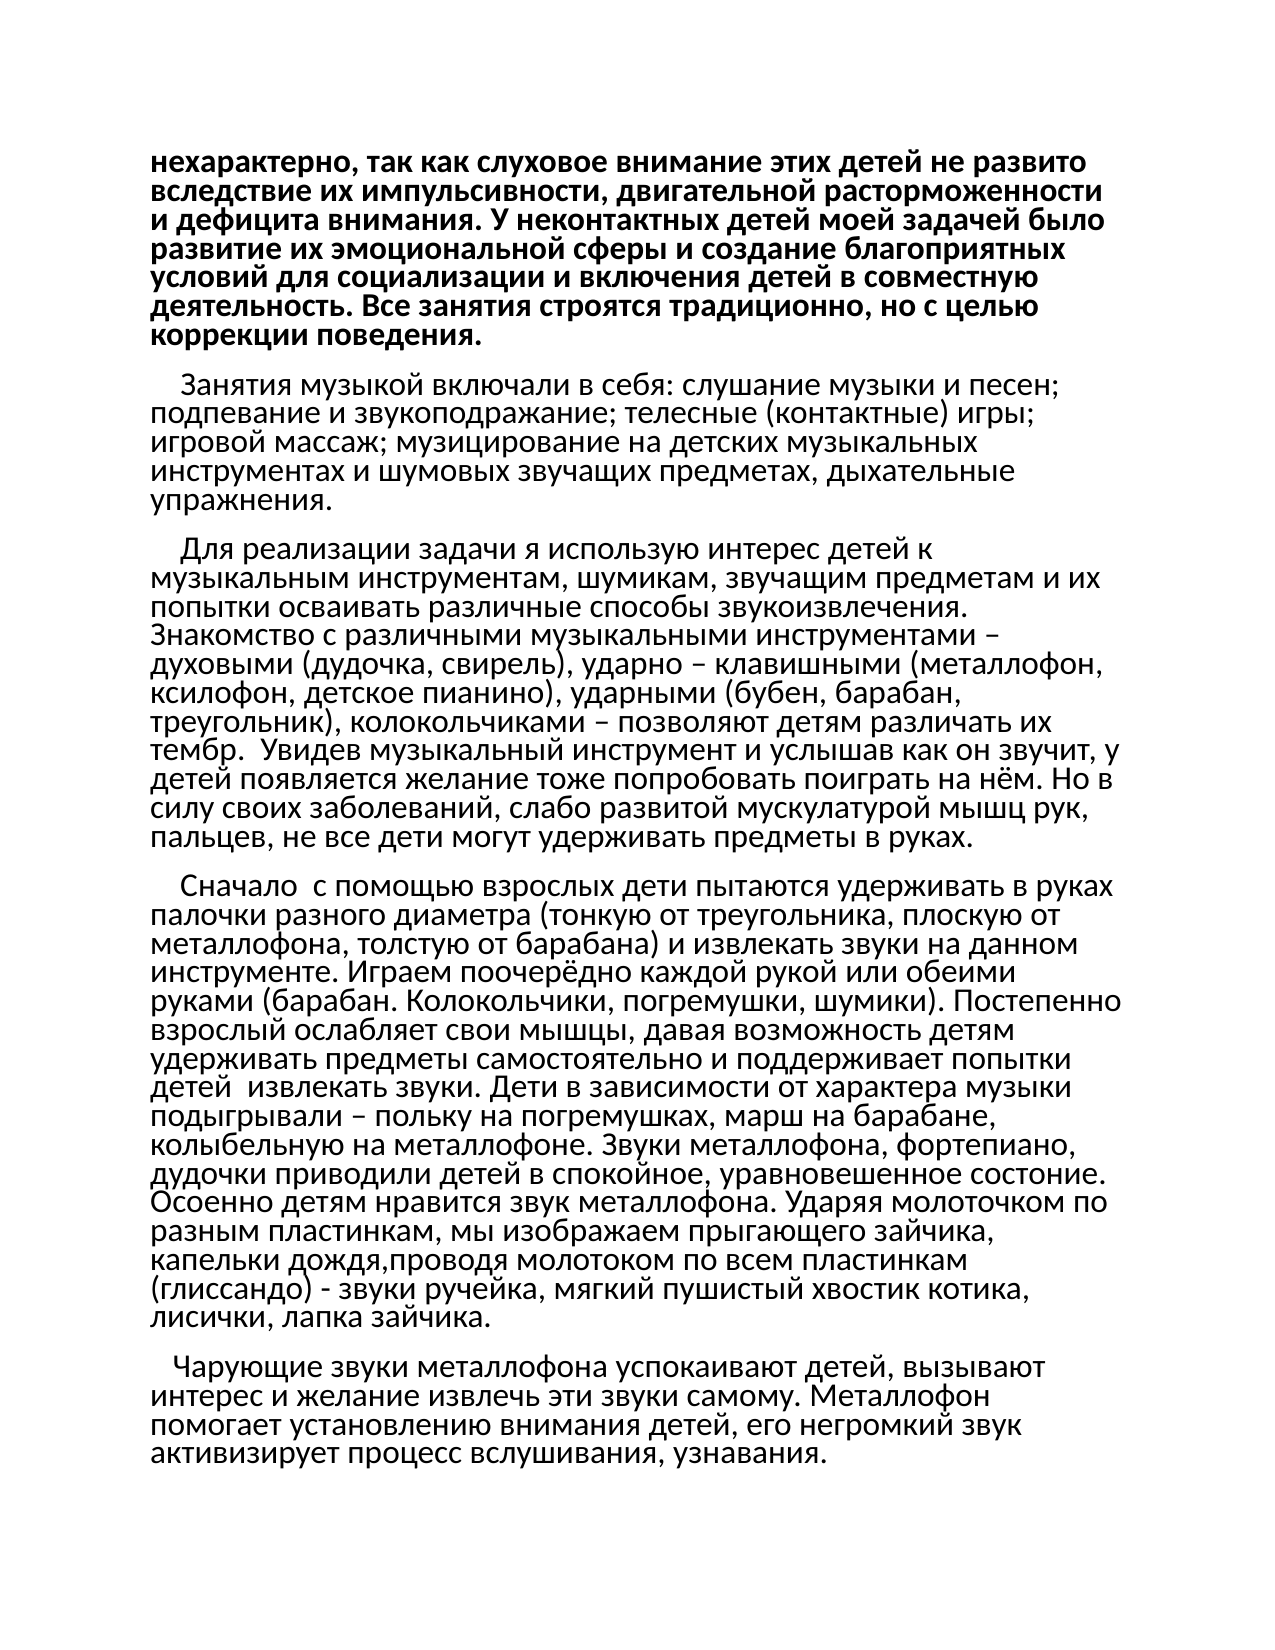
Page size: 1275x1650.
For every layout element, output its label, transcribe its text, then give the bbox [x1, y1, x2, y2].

text Чарующие звуки металлофона успокаивают детей, вызывают интерес и желание извлечь эти звуки самому. Металлофон помогает установлению внимания детей, его негромкий звук активизирует процесс вслушивания, узнавания. [150, 1354, 1125, 1469]
text Занятия музыкой включали в себя: слушание музыки и песен; подпевание и звукоподражание; телесные (контактные) игры; игровой массаж; музицирование на детских музыкальных инструментах и шумовых звучащих предметах, дыхательные упражнения. [150, 372, 1125, 516]
text Для реализации задачи я использую интерес детей к музыкальным инструментам, шумикам, звучащим предметам и их попытки осваивать различные способы звукоизвлечения. Знакомство с различными музыкальными инструментами – духовыми (дудочка, свирель), ударно – клавишными (металлофон, ксилофон, детское пианино), ударными (бубен, барабан, треугольник), колокольчиками – позволяют детям различать их тембр. Увидев музыкальный инструмент и услышав как он звучит, у детей появляется желание тоже попробовать поиграть на нём. Но в силу своих заболеваний, слабо развитой мускулатурой мышц рук, пальцев, не все дети могут удерживать предметы в руках. [150, 537, 1125, 853]
text Сначало с помощью взрослых дети пытаются удерживать в руках палочки разного диаметра (тонкую от треугольника, плоскую от металлофона, толстую от барабана) и извлекать звуки на данном инструменте. Играем поочерёдно каждой рукой или обеими руками (барабан. Колокольчики, погремушки, шумики). Постепенно взрослый ослабляет свои мышцы, давая возможность детям удерживать предметы самостоятельно и поддерживает попытки детей извлекать звуки. Дети в зависимости от характера музыки подыгрывали – польку на погремушках, марш на барабане, колыбельную на металлофоне. Звуки металлофона, фортепиано, дудочки приводили детей в спокойное, уравновешенное состоние. Осоенно детям нравится звук металлофона. Ударяя молоточком по разным пластинкам, мы изображаем прыгающего зайчика, капельки дождя,проводя молотоком по всем пластинкам (глиссандо) - звуки ручейка, мягкий пушистый хвостик котика, лисички, лапка зайчика. [150, 874, 1125, 1334]
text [150, 150, 1125, 351]
